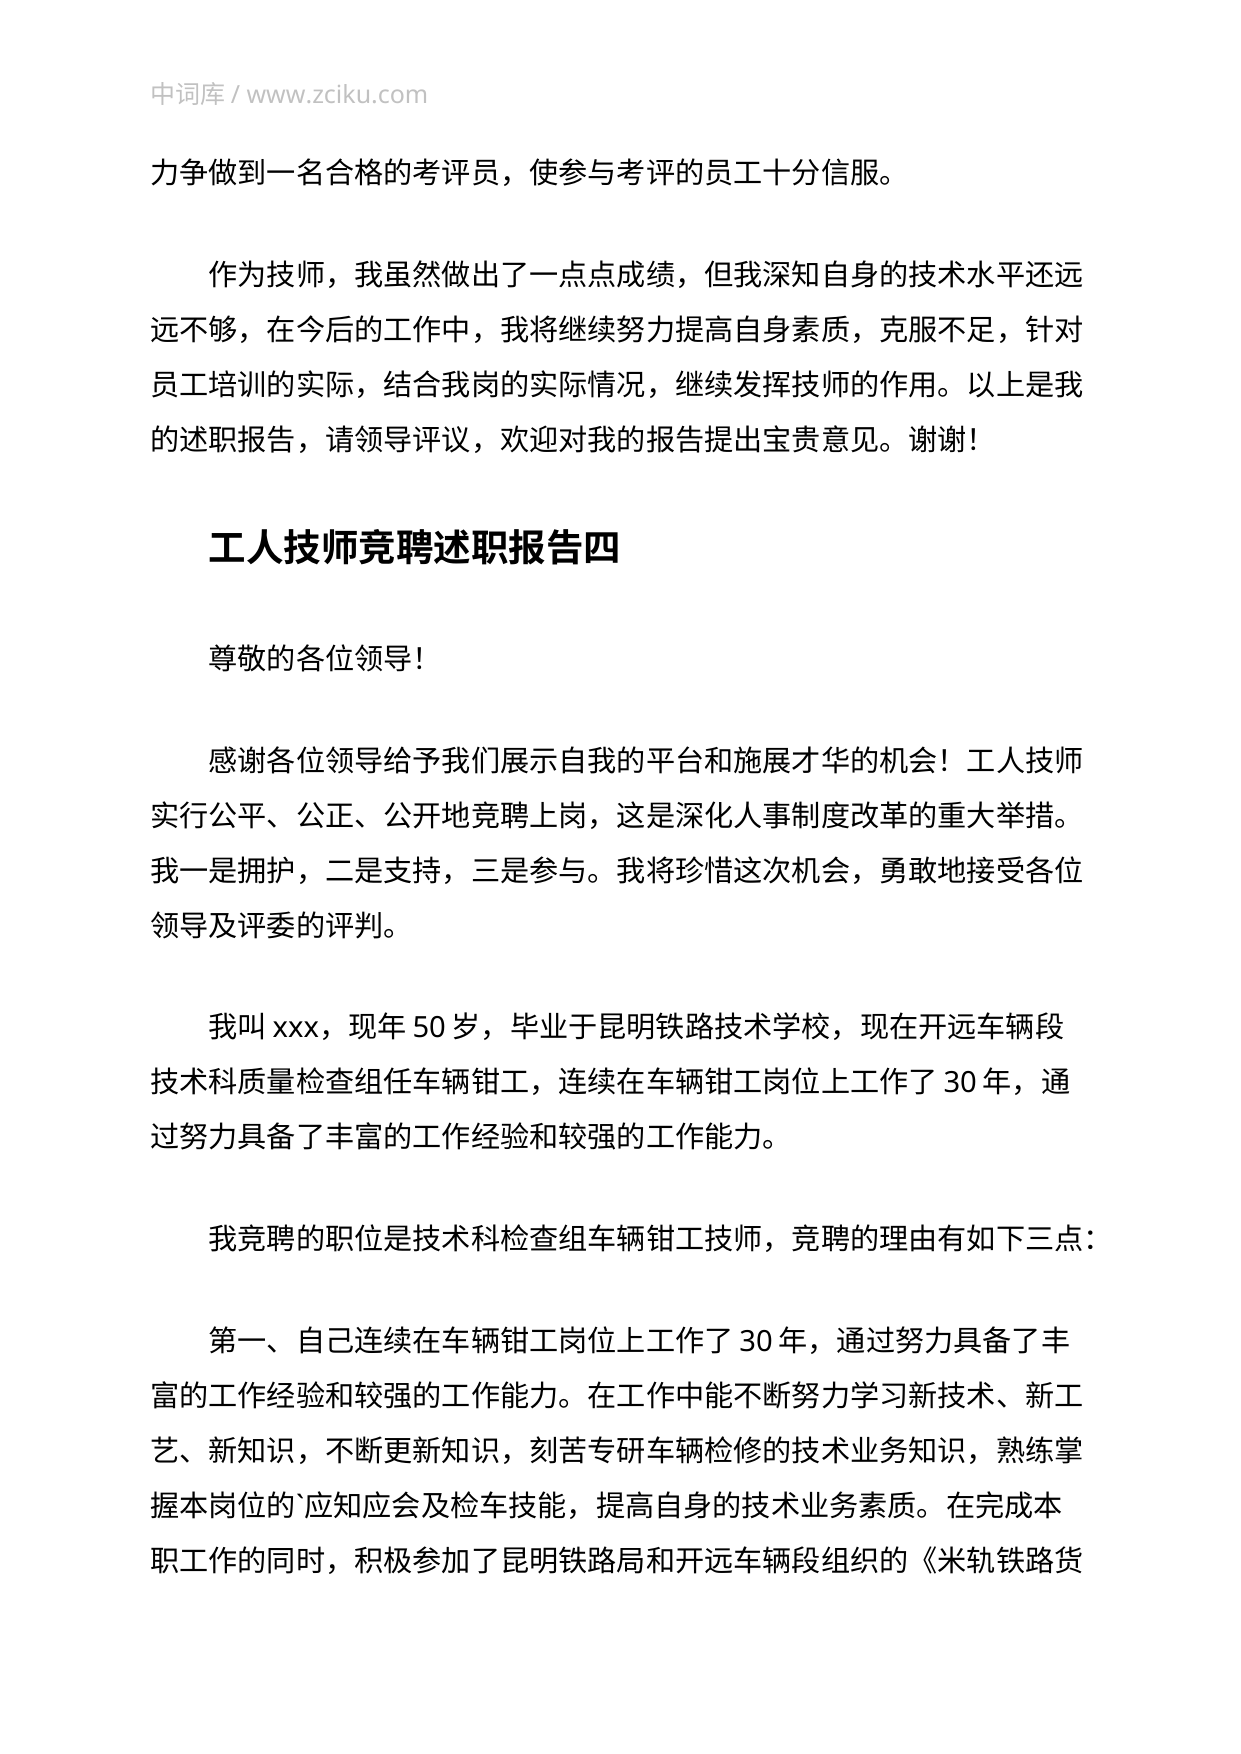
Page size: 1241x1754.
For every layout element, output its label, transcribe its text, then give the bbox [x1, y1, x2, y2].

text 我叫xxx，现年50岁，毕业于昆明铁路技术学校，现在开远车辆段技术科质量检查组任车辆钳工，连续在车辆钳工岗位上工作了30年，通过努力具备了丰富的工作经验和较强的工作能力。 [150, 1004, 1090, 1156]
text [150, 150, 1090, 192]
text 工人技师竞聘述职报告四 [150, 518, 1090, 572]
text 作为技师，我虽然做出了一点点成绩，但我深知自身的技术水平还远远不够，在今后的工作中，我将继续努力提高自身素质，克服不足，针对员工培训的实际，结合我岗的实际情况，继续发挥技师的作用。以上是我的述职报告，请领导评议，欢迎对我的报告提出宝贵意见。谢谢！ [150, 252, 1090, 459]
text 感谢各位领导给予我们展示自我的平台和施展才华的机会！工人技师实行公平、公正、公开地竞聘上岗，这是深化人事制度改革的重大举措。我一是拥护，二是支持，三是参与。我将珍惜这次机会，勇敢地接受各位领导及评委的评判。 [150, 737, 1090, 944]
text 尊敬的各位领导！ [150, 636, 1090, 678]
text 我竞聘的职位是技术科检查组车辆钳工技师，竞聘的理由有如下三点： [150, 1216, 1090, 1258]
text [150, 1317, 1090, 1579]
